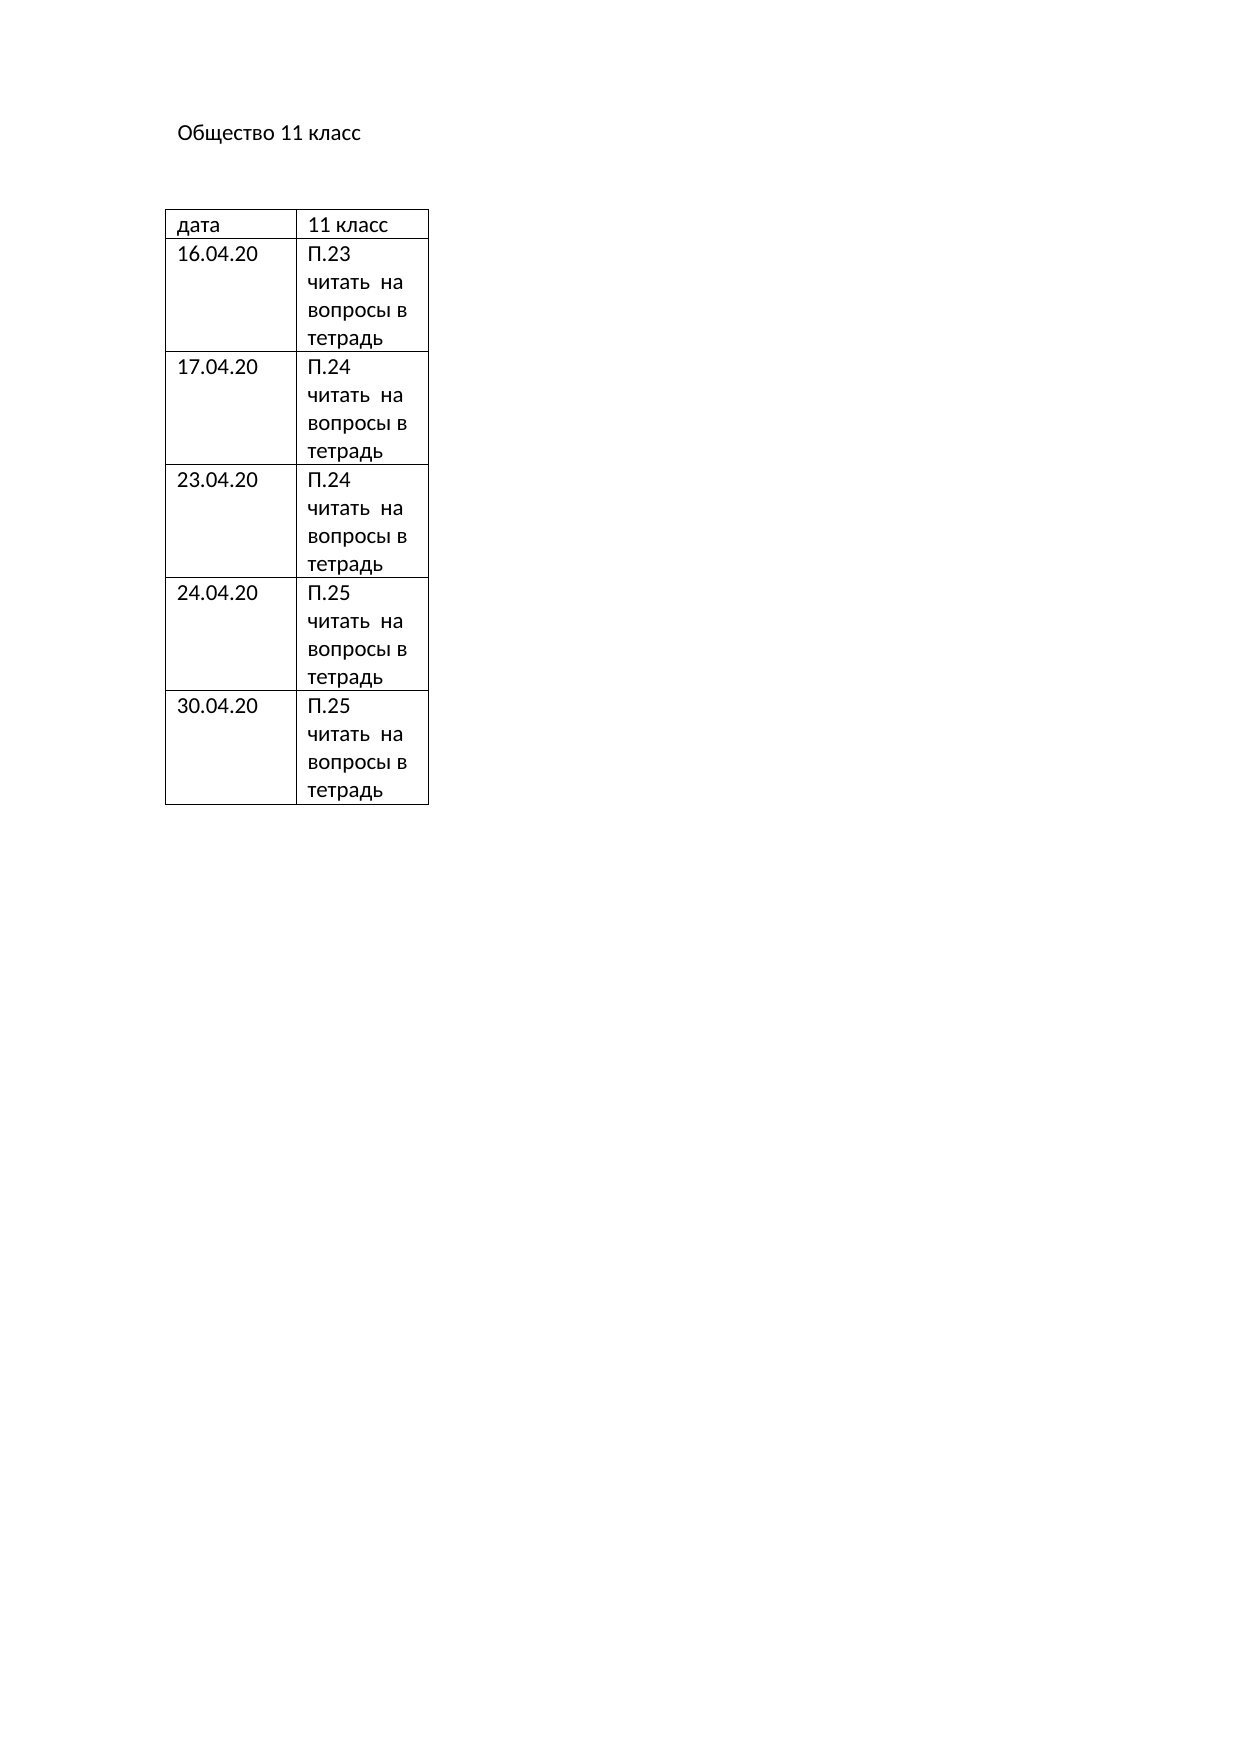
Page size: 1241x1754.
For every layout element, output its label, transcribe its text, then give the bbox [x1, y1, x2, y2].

table_cell П.23 читать на вопросы в тетрадь [297, 239, 428, 351]
text Общество 11 класс [177, 118, 1152, 146]
table_cell 23.04.20 [166, 465, 296, 577]
table_cell П.25 читать на вопросы в тетрадь [297, 578, 428, 690]
table_cell П.25 читать на вопросы в тетрадь [297, 691, 428, 803]
table_cell П.24 читать на вопросы в тетрадь [297, 465, 428, 577]
table_cell П.24 читать на вопросы в тетрадь [297, 352, 428, 464]
table_header дата [166, 210, 296, 238]
table_cell 17.04.20 [166, 352, 296, 464]
table_cell 16.04.20 [166, 239, 296, 351]
table_cell 24.04.20 [166, 578, 296, 690]
table_header 11 класс [297, 210, 428, 238]
table_cell 30.04.20 [166, 691, 296, 803]
